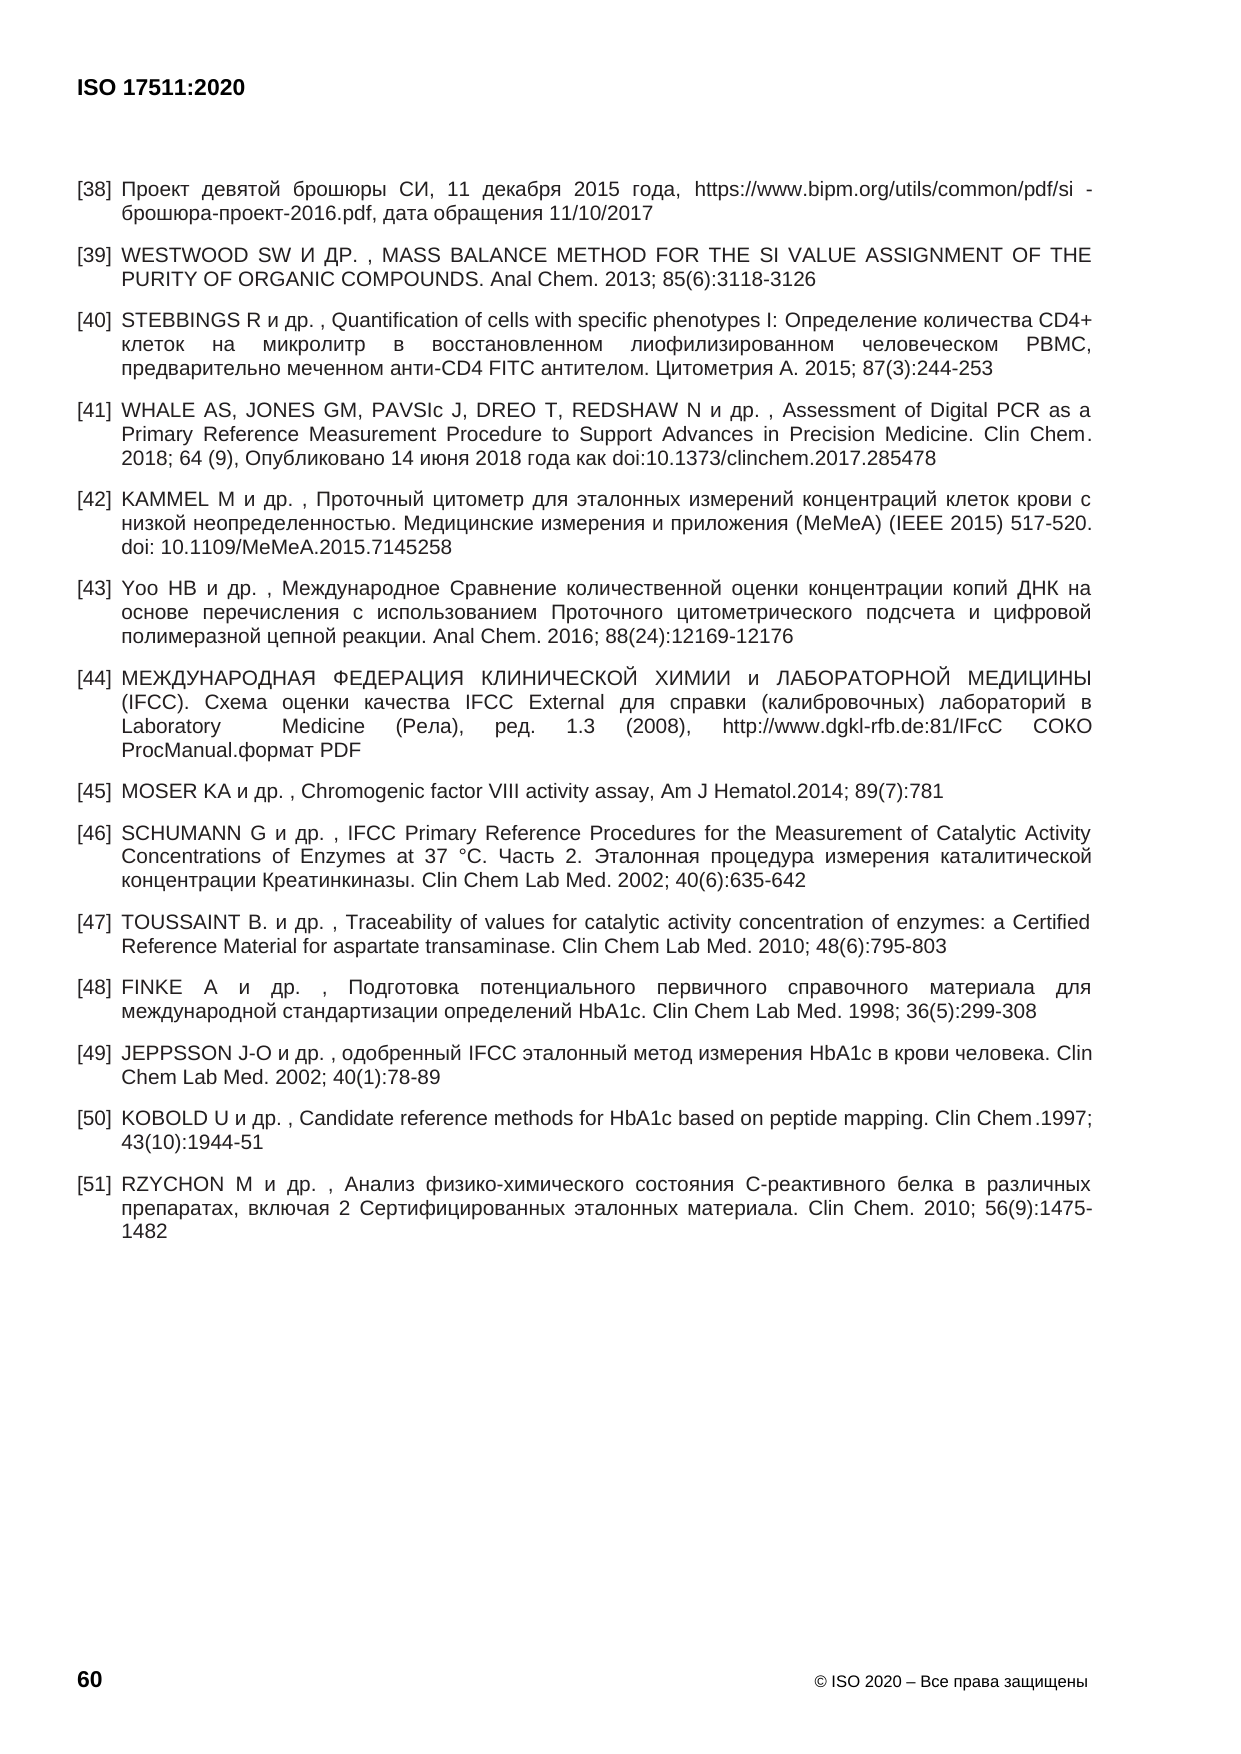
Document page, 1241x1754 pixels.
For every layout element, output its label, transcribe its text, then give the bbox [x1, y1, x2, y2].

list WHALE AS, JONES GM, PAVSIc J, DREO T, REDSHAW N и др. , Assessment of Digital PCR as a Primary Reference Measurement Procedure to Support Advances in Precision Medicine. Clin Chem. 2018; 64 (9), Опубликовано 14 июня 2018 года как doi:10.1373/clinchem.2017.285478 [77, 397, 1092, 469]
list STEBBINGS R и др. , Quantification of cells with specific phenotypes I: Определение количества CD4+ клеток на микролитр в восстановленном лиофилизированном человеческом PBMC, предварительно меченном анти-CD4 FITC антителом. Цитометрия A. 2015; 87(3):244-253 [77, 308, 1092, 380]
list FINKE A и др. , Подготовка потенциального первичного справочного материала для международной стандартизации определений HbA1c. Clin Chem Lab Med. 1998; 36(5):299-308 [77, 975, 1092, 1023]
list TOUSSAINT B. и др. , Traceability of values for catalytic activity concentration of enzymes: a Certified Reference Material for aspartate transaminase. Clin Chem Lab Med. 2010; 48(6):795-803 [77, 910, 1092, 958]
list Проект девятой брошюры СИ, 11 декабря 2015 года, https://www.bipm.org/utils/common/pdf/si -брошюра-проект-2016.pdf, дата обращения 11/10/2017 [77, 177, 1092, 225]
list МЕЖДУНАРОДНАЯ ФЕДЕРАЦИЯ КЛИНИЧЕСКОЙ ХИМИИ и ЛАБОРАТОРНОЙ МЕДИЦИНЫ (IFCC). Схема оценки качества IFCC External для справки (калибровочных) лабораторий в Laboratory Medicine (Рела), ред. 1.3 (2008), http://www.dgkl-rfb.de:81/IFcC СОКО ProcManual.формат PDF [77, 666, 1092, 761]
list Yoo HB и др. , Международное Сравнение количественной оценки концентрации копий ДНК на основе перечисления с использованием Проточного цитометрического подсчета и цифровой полимеразной цепной реакции. Anal Chem. 2016; 88(24):12169-12176 [77, 576, 1092, 648]
list KOBOLD U и др. , Candidate reference methods for HbA1c based on peptide mapping. Clin Chem.1997; 43(10):1944-51 [77, 1106, 1092, 1154]
list MOSER KA и др. , Chromogenic factor VIII activity assay, Am J Hematol.2014; 89(7):781 [77, 779, 1092, 803]
list KAMMEL M и др. , Проточный цитометр для эталонных измерений концентраций клеток крови с низкой неопределенностью. Медицинские измерения и приложения (MeMeA) (IEEE 2015) 517-520. doi: 10.1109/MeMeA.2015.7145258 [77, 487, 1092, 559]
list RZYCHON M и др. , Анализ физико-химического состояния С-реактивного белка в различных препаратах, включая 2 Сертифицированных эталонных материала. Clin Chem. 2010; 56(9):1475-1482 [77, 1171, 1092, 1243]
list WESTWOOD SW И ДР. , MASS BALANCE METHOD FOR THE SI VALUE ASSIGNMENT OF THE PURITY OF ORGANIC COMPOUNDS. Anal Chem. 2013; 85(6):3118-3126 [77, 243, 1092, 291]
list SCHUMANN G и др. , IFCC Primary Reference Procedures for the Measurement of Catalytic Activity Concentrations of Enzymes at 37 °C. Часть 2. Эталонная процедура измерения каталитической концентрации Креатинкиназы. Clin Chem Lab Med. 2002; 40(6):635-642 [77, 820, 1092, 892]
list JEPPSSON J-O и др. , одобренный IFCC эталонный метод измерения HbA1c в крови человека. Clin Chem Lab Med. 2002; 40(1):78-89 [77, 1041, 1092, 1088]
